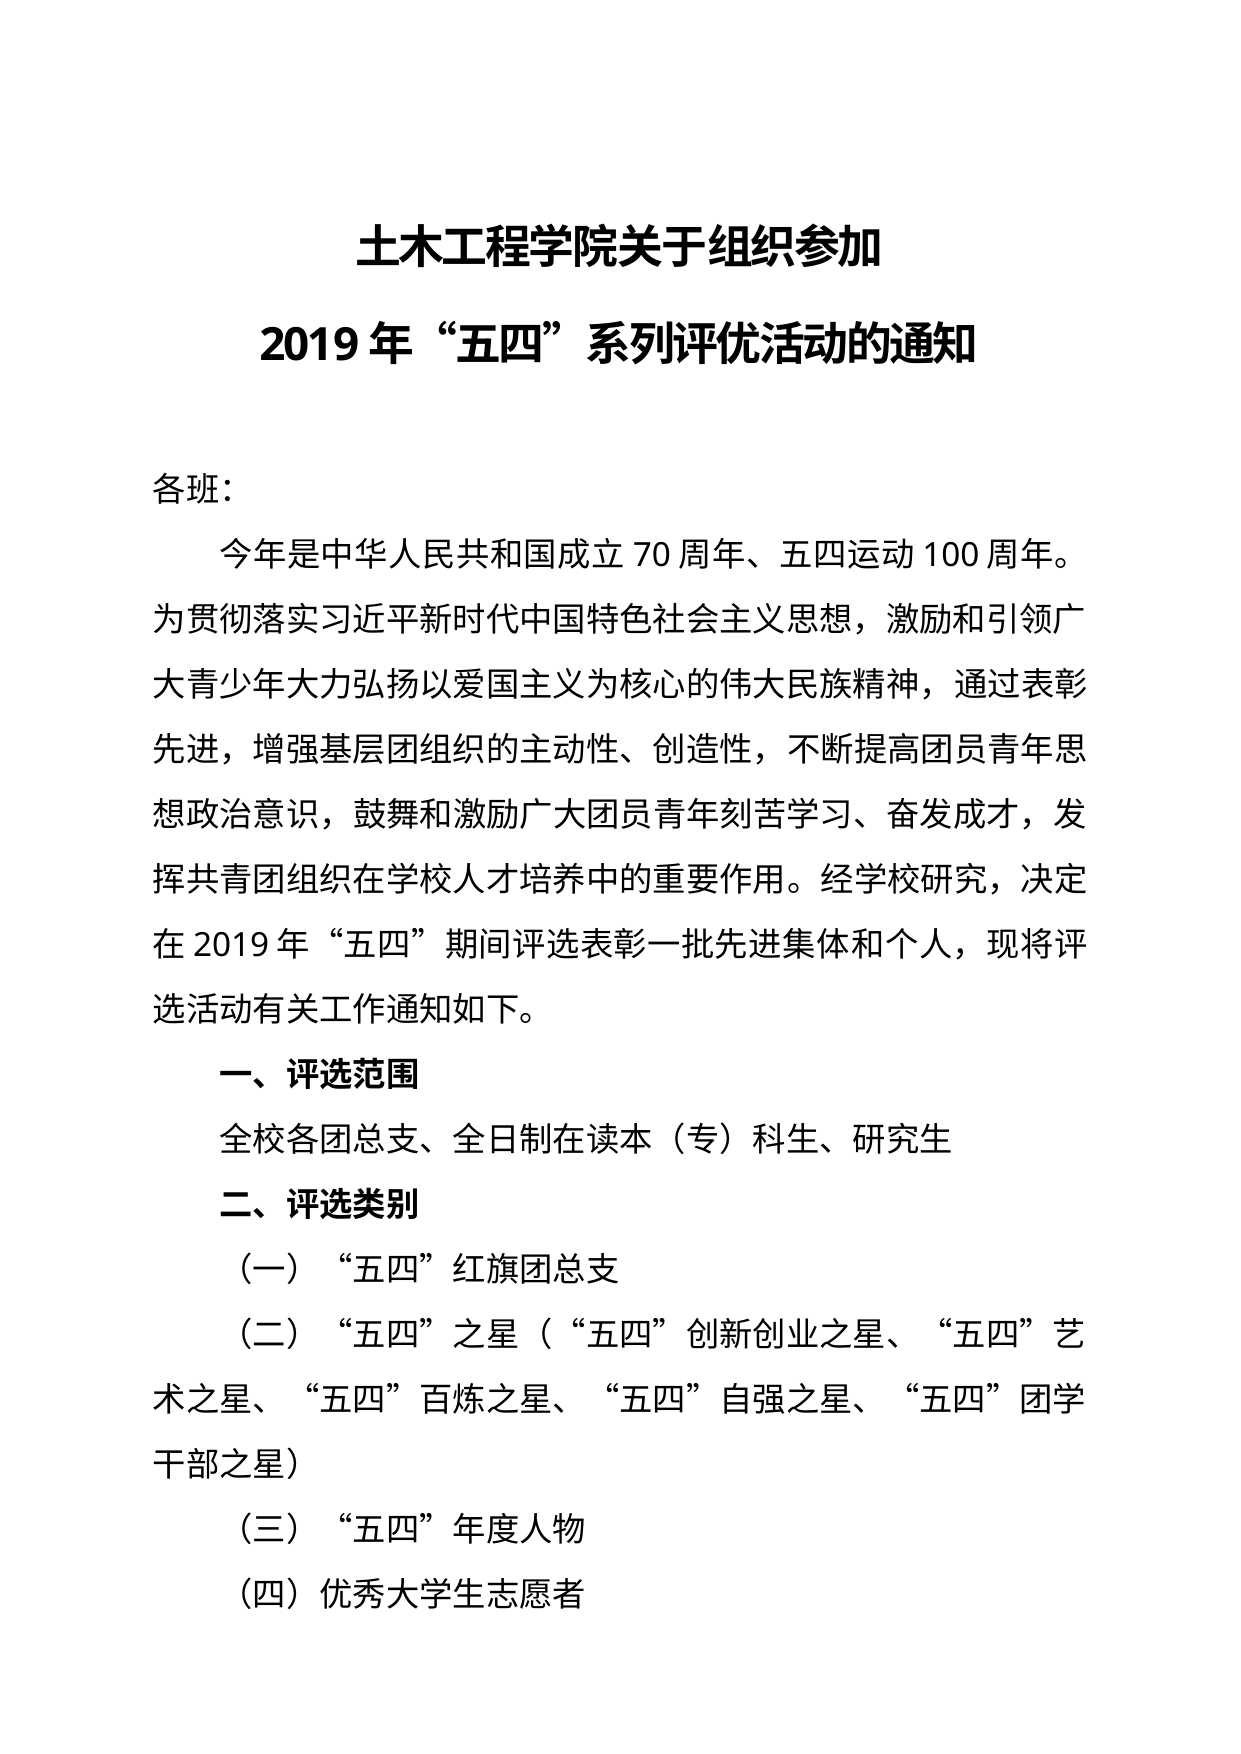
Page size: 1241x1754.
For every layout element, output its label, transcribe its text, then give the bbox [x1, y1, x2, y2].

text 一、评选范围 [152, 1039, 1088, 1104]
text 土木工程学院关于组织参加 [152, 194, 1088, 292]
text （二）“五四”之星（“五四”创新创业之星、“五四”艺术之星、“五四”百炼之星、“五四”自强之星、“五四”团学干部之星） [152, 1299, 1088, 1494]
text 二、评选类别 [152, 1169, 1088, 1234]
text 2019年“五四”系列评优活动的通知 [152, 292, 1088, 389]
text 今年是中华人民共和国成立70周年、五四运动100周年。为贯彻落实习近平新时代中国特色社会主义思想，激励和引领广大青少年大力弘扬以爱国主义为核心的伟大民族精神，通过表彰先进，增强基层团组织的主动性、创造性，不断提高团员青年思想政治意识，鼓舞和激励广大团员青年刻苦学习、奋发成才，发挥共青团组织在学校人才培养中的重要作用。经学校研究，决定在2019年“五四”期间评选表彰一批先进集体和个人，现将评选活动有关工作通知如下。 [152, 519, 1088, 1039]
text （四）优秀大学生志愿者 [152, 1559, 1088, 1624]
text （三）“五四”年度人物 [152, 1494, 1088, 1559]
text 全校各团总支、全日制在读本（专）科生、研究生 [152, 1104, 1088, 1169]
text 各班： [152, 454, 1088, 519]
text （一）“五四”红旗团总支 [152, 1234, 1088, 1299]
